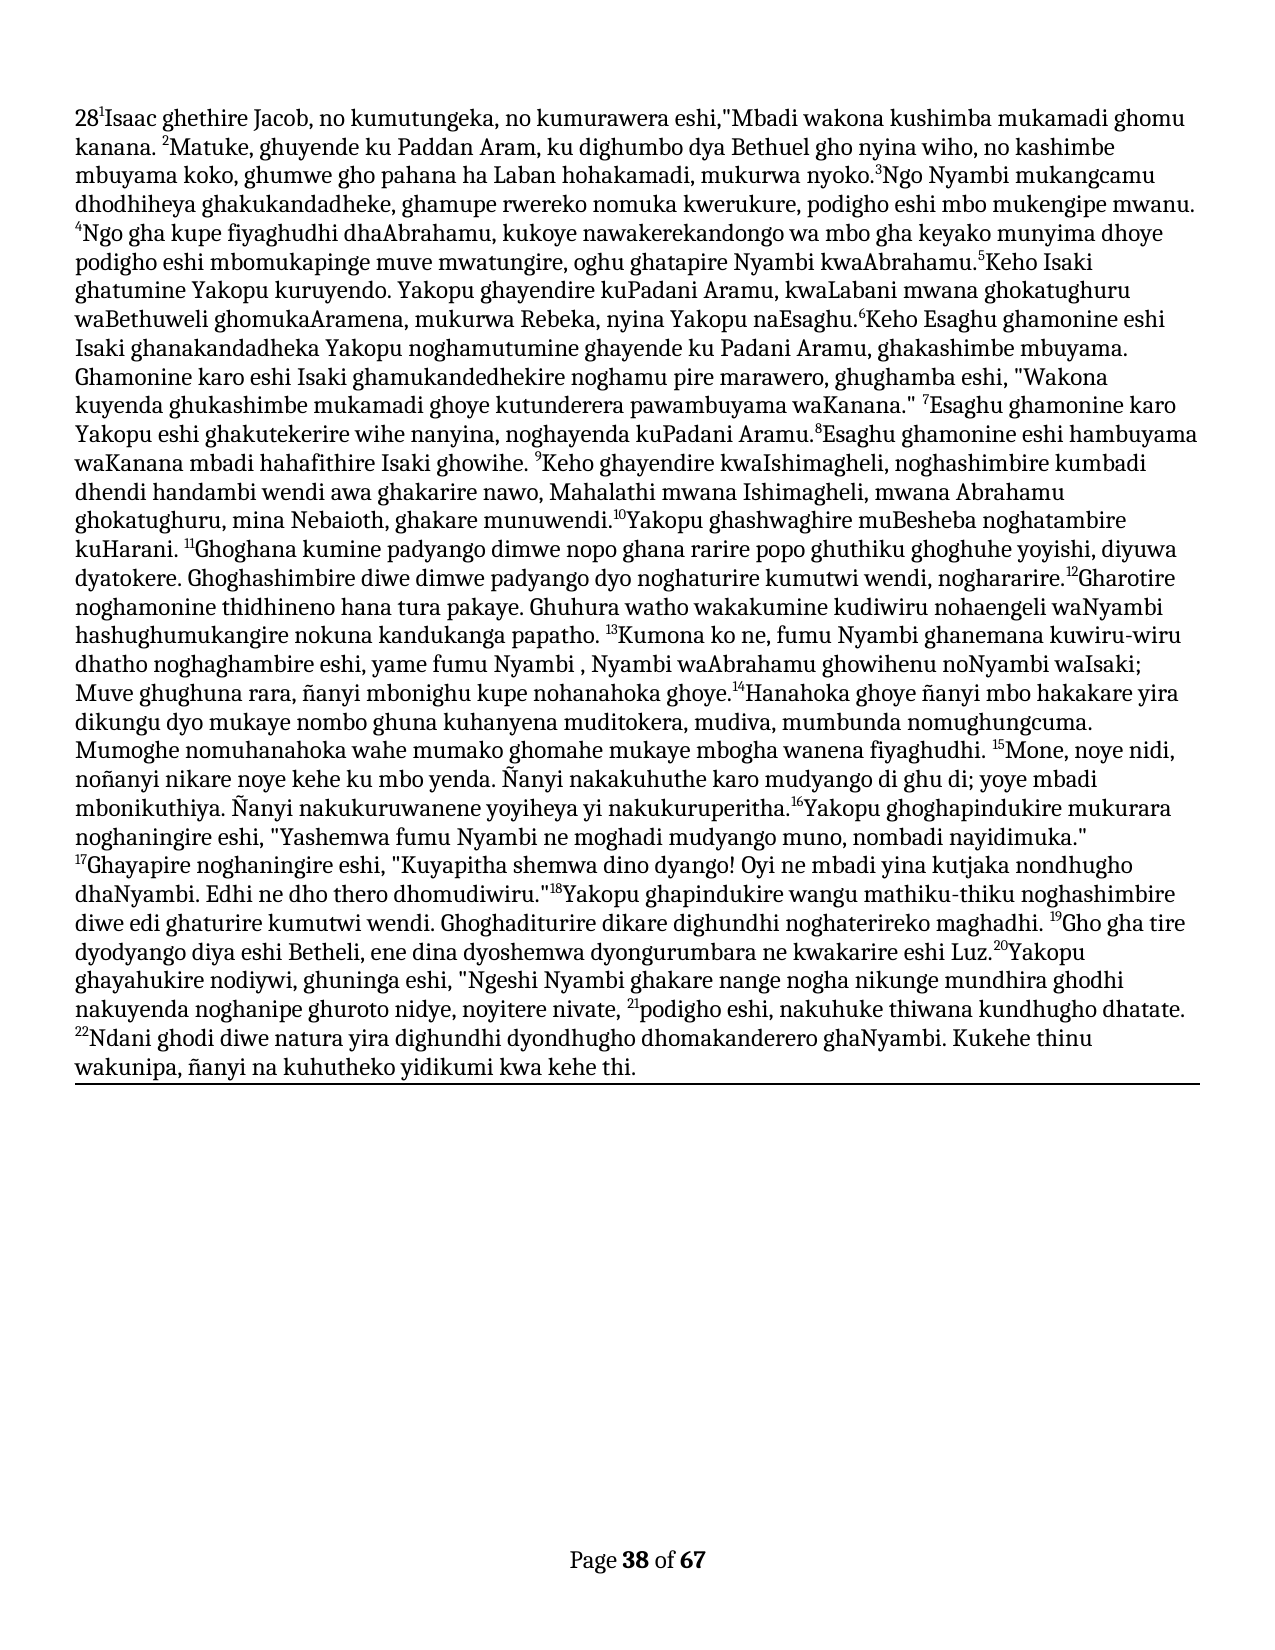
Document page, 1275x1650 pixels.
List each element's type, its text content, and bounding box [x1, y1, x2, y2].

text 281Isaac ghethire Jacob, no kumutungeka, no kumurawera eshi,"Mbadi wakona kushimba mukamadi ghomu kanana. 2Matuke, ghuyende ku Paddan Aram, ku dighumbo dya Bethuel gho nyina wiho, no kashimbe mbuyama koko, ghumwe gho pahana ha Laban hohakamadi, mukurwa nyoko.3Ngo Nyambi mukangcamu dhodhiheya ghakukandadheke, ghamupe rwereko nomuka kwerukure, podigho eshi mbo mukengipe mwanu. 4Ngo gha kupe fiyaghudhi dhaAbrahamu, kukoye nawakerekandongo wa mbo gha keyako munyima dhoye podigho eshi mbomukapinge muve mwatungire, oghu ghatapire Nyambi kwaAbrahamu.5Keho Isaki ghatumine Yakopu kuruyendo. Yakopu ghayendire kuPadani Aramu, kwaLabani mwana ghokatughuru waBethuweli ghomukaAramena, mukurwa Rebeka, nyina Yakopu naEsaghu.6Keho Esaghu ghamonine eshi Isaki ghanakandadheka Yakopu noghamutumine ghayende ku Padani Aramu, ghakashimbe mbuyama. Ghamonine karo eshi Isaki ghamukandedhekire noghamu pire marawero, ghughamba eshi, "Wakona kuyenda ghukashimbe mukamadi ghoye kutunderera pawambuyama waKanana." 7Esaghu ghamonine karo Yakopu eshi ghakutekerire wihe nanyina, noghayenda kuPadani Aramu.8Esaghu ghamonine eshi hambuyama waKanana mbadi hahafithire Isaki ghowihe. 9Keho ghayendire kwaIshimagheli, noghashimbire kumbadi dhendi handambi wendi awa ghakarire nawo, Mahalathi mwana Ishimagheli, mwana Abrahamu ghokatughuru, mina Nebaioth, ghakare munuwendi.10Yakopu ghashwaghire muBesheba noghatambire kuHarani. 11Ghoghana kumine padyango dimwe nopo ghana rarire popo ghuthiku ghoghuhe yoyishi, diyuwa dyatokere. Ghoghashimbire diwe dimwe padyango dyo noghaturire kumutwi wendi, noghararire.12Gharotire noghamonine thidhineno hana tura pakaye. Ghuhura watho wakakumine kudiwiru nohaengeli waNyambi hashughumukangire nokuna kandukanga papatho. 13Kumona ko ne, fumu Nyambi ghanemana kuwiru-wiru dhatho noghaghambire eshi, yame fumu Nyambi , Nyambi waAbrahamu ghowihenu noNyambi waIsaki; Muve ghughuna rara, ñanyi mbonighu kupe nohanahoka ghoye.14Hanahoka ghoye ñanyi mbo hakakare yira dikungu dyo mukaye nombo ghuna kuhanyena muditokera, mudiva, mumbunda nomughungcuma. Mumoghe nomuhanahoka wahe mumako ghomahe mukaye mbogha wanena fiyaghudhi. 15Mone, noye nidi, noñanyi nikare noye kehe ku mbo yenda. Ñanyi nakakuhuthe karo mudyango di ghu di; yoye mbadi mbonikuthiya. Ñanyi nakukuruwanene yoyiheya yi nakukuruperitha.16Yakopu ghoghapindukire mukurara noghaningire eshi, "Yashemwa fumu Nyambi ne moghadi mudyango muno, nombadi nayidimuka." 17Ghayapire noghaningire eshi, "Kuyapitha shemwa dino dyango! Oyi ne mbadi yina kutjaka nondhugho dhaNyambi. Edhi ne dho thero dhomudiwiru."18Yakopu ghapindukire wangu mathiku-thiku noghashimbire diwe edi ghaturire kumutwi wendi. Ghoghaditurire dikare dighundhi noghaterireko maghadhi. 19Gho gha tire dyodyango diya eshi Betheli, ene dina dyoshemwa dyongurumbara ne kwakarire eshi Luz.20Yakopu ghayahukire nodiywi, ghuninga eshi, "Ngeshi Nyambi ghakare nange nogha nikunge mundhira ghodhi nakuyenda noghanipe ghuroto nidye, noyitere nivate, 21podigho eshi, nakuhuke thiwana kundhugho dhatate. 22Ndani ghodi diwe natura yira dighundhi dyondhugho dhomakanderero ghaNyambi. Kukehe thinu wakunipa, ñanyi na kuhutheko yidikumi kwa kehe thi. [75, 104, 1200, 1083]
